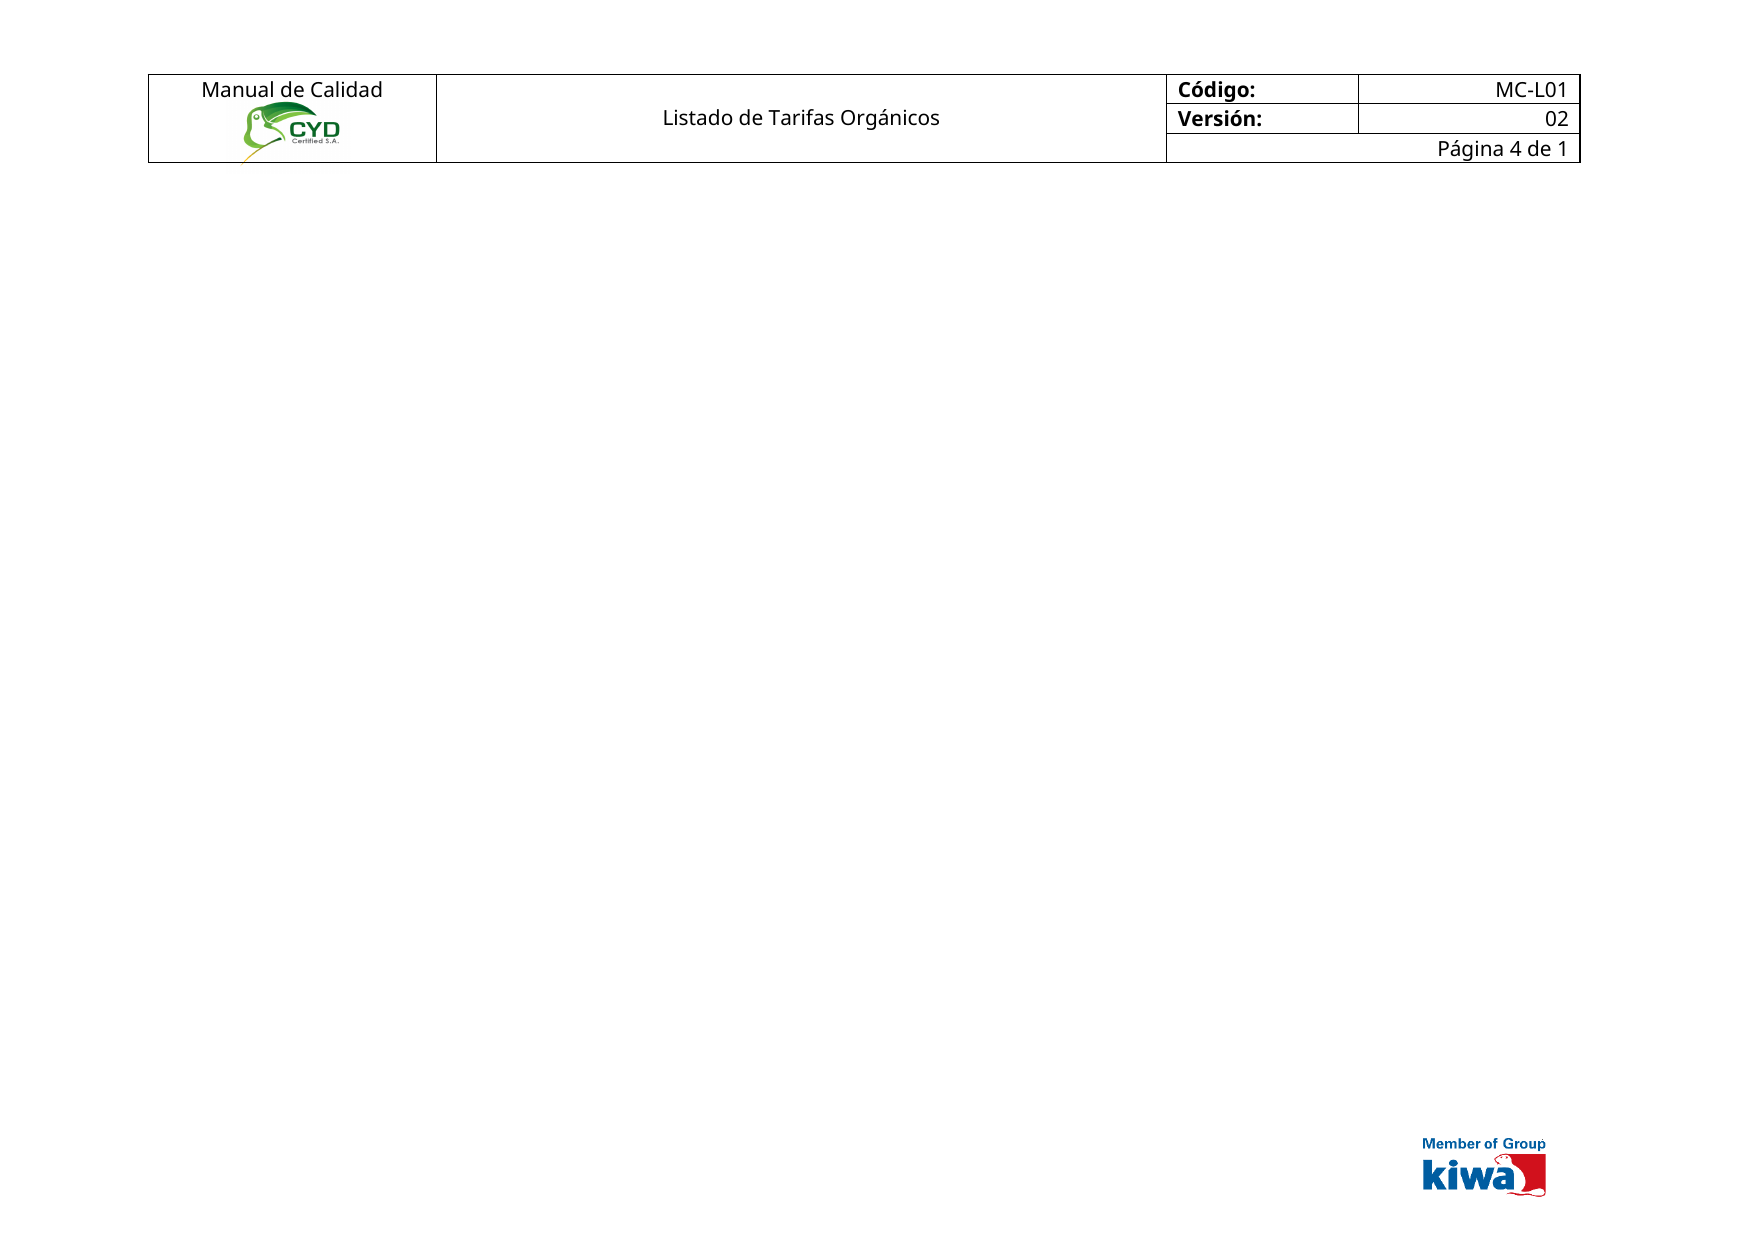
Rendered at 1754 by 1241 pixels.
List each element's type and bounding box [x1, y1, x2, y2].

picture [226, 163, 351, 174]
picture [226, 93, 351, 162]
picture [1417, 1131, 1546, 1197]
